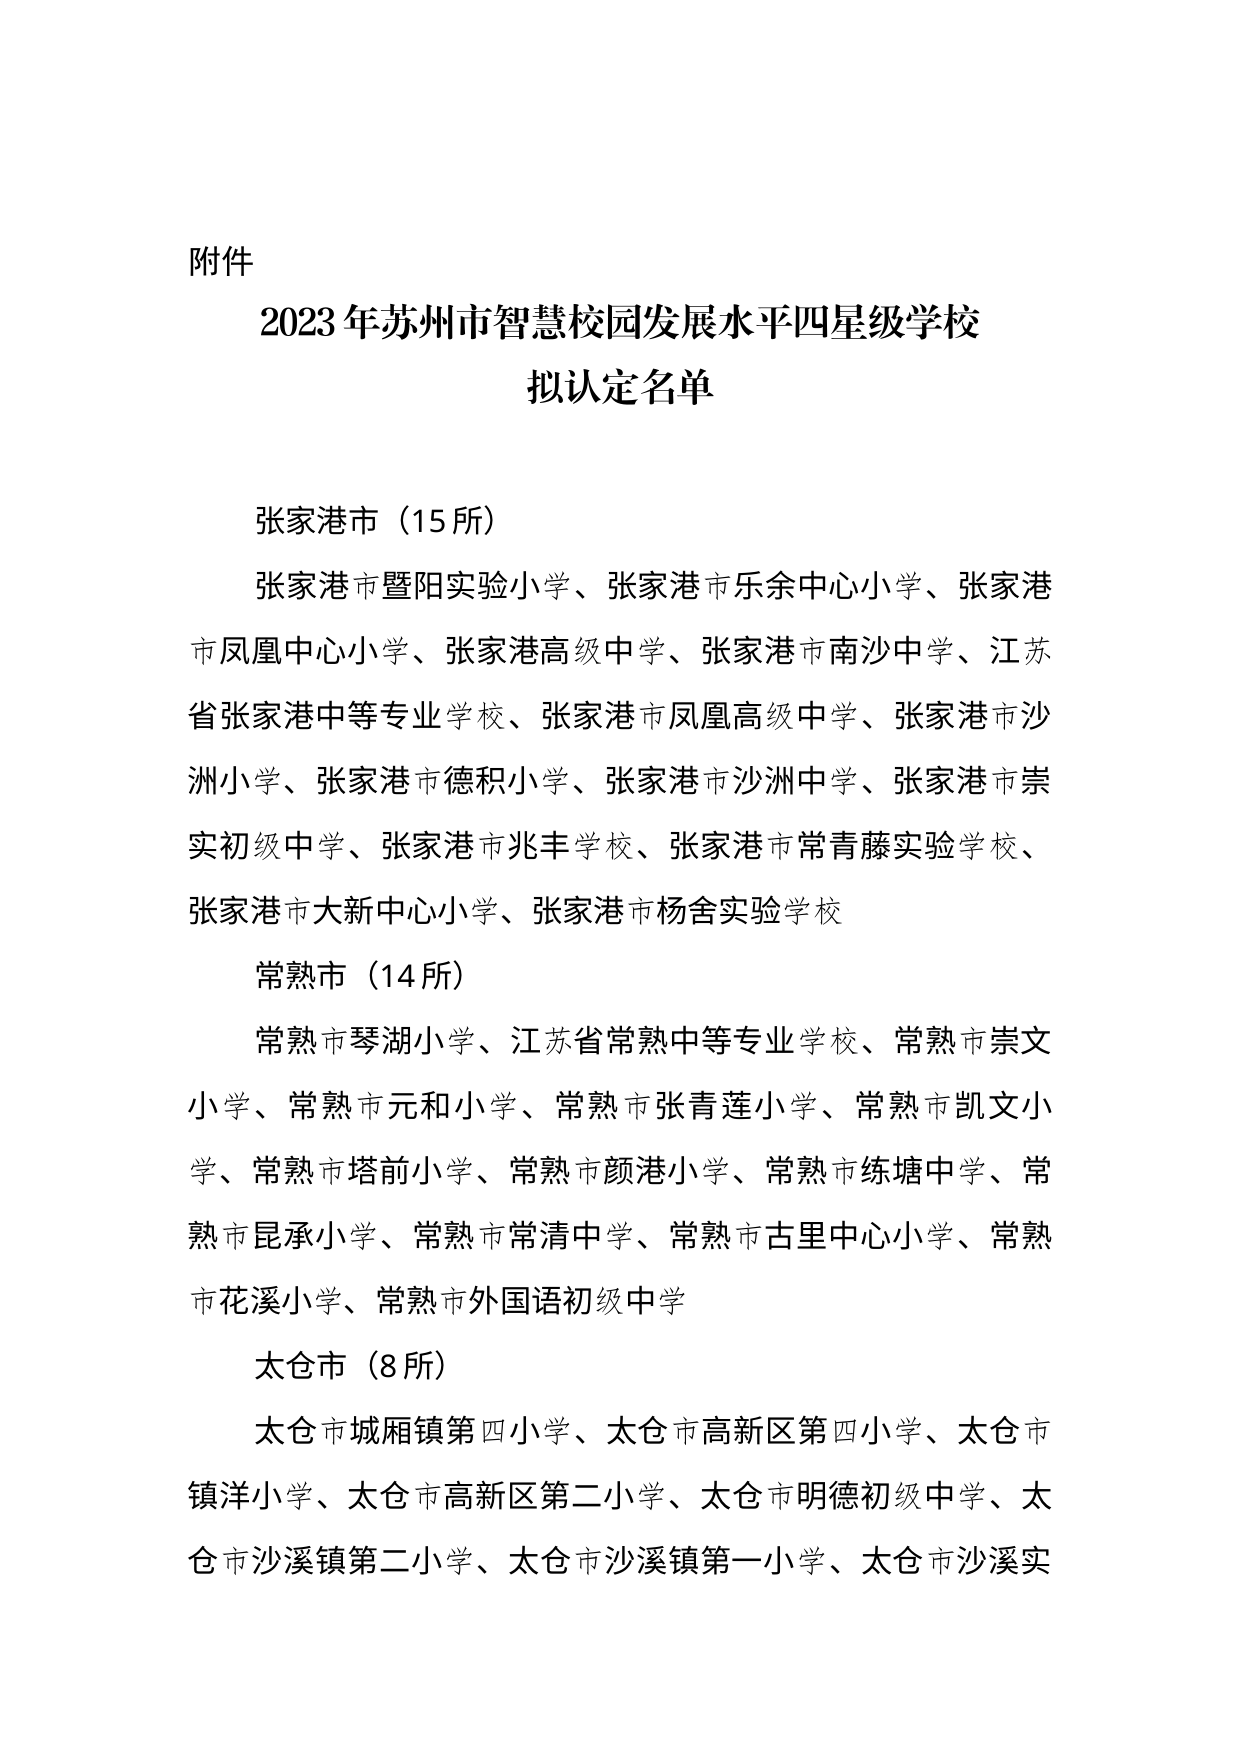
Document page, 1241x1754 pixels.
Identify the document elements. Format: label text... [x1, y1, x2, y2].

text 常熟市（14所） [187, 942, 1053, 1007]
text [187, 1397, 1053, 1592]
text 附件 [187, 227, 1053, 292]
text 太仓市（8所） [187, 1332, 1053, 1397]
text 常熟市琴湖小学、江苏省常熟中等专业学校、常熟市崇文小学、常熟市元和小学、常熟市张青莲小学、常熟市凯文小学、常熟市塔前小学、常熟市颜港小学、常熟市练塘中学、常熟市昆承小学、常熟市常清中学、常熟市古里中心小学、常熟市花溪小学、常熟市外国语初级中学 [187, 1007, 1053, 1332]
text 张家港市（15所） [187, 487, 1053, 552]
text 拟认定名单 [187, 357, 1053, 422]
text 2023年苏州市智慧校园发展水平四星级学校 [187, 292, 1053, 357]
text 张家港市暨阳实验小学、张家港市乐余中心小学、张家港市凤凰中心小学、张家港高级中学、张家港市南沙中学、江苏省张家港中等专业学校、张家港市凤凰高级中学、张家港市沙洲小学、张家港市德积小学、张家港市沙洲中学、张家港市崇实初级中学、张家港市兆丰学校、张家港市常青藤实验学校、张家港市大新中心小学、张家港市杨舍实验学校 [187, 552, 1053, 942]
